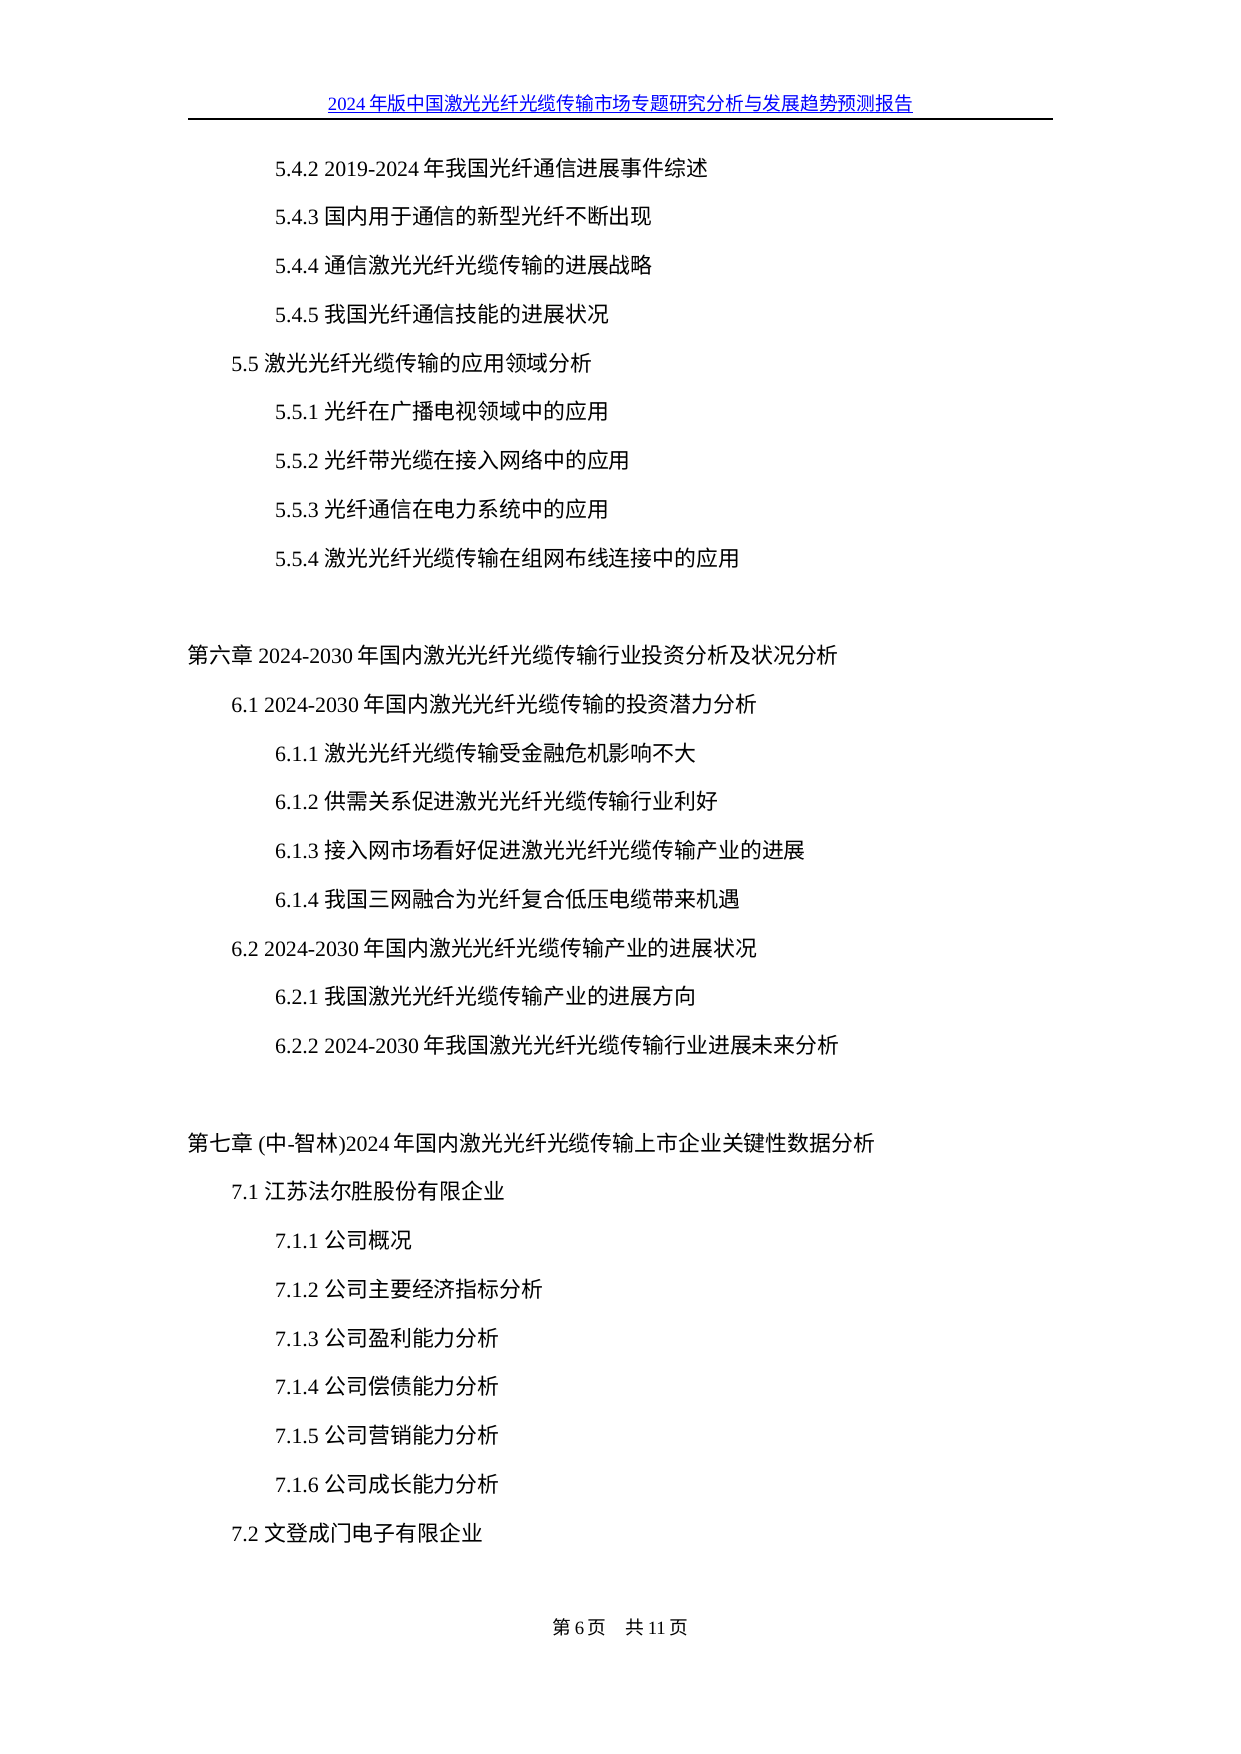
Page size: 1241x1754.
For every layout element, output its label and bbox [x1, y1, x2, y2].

text [187, 150, 1053, 1548]
